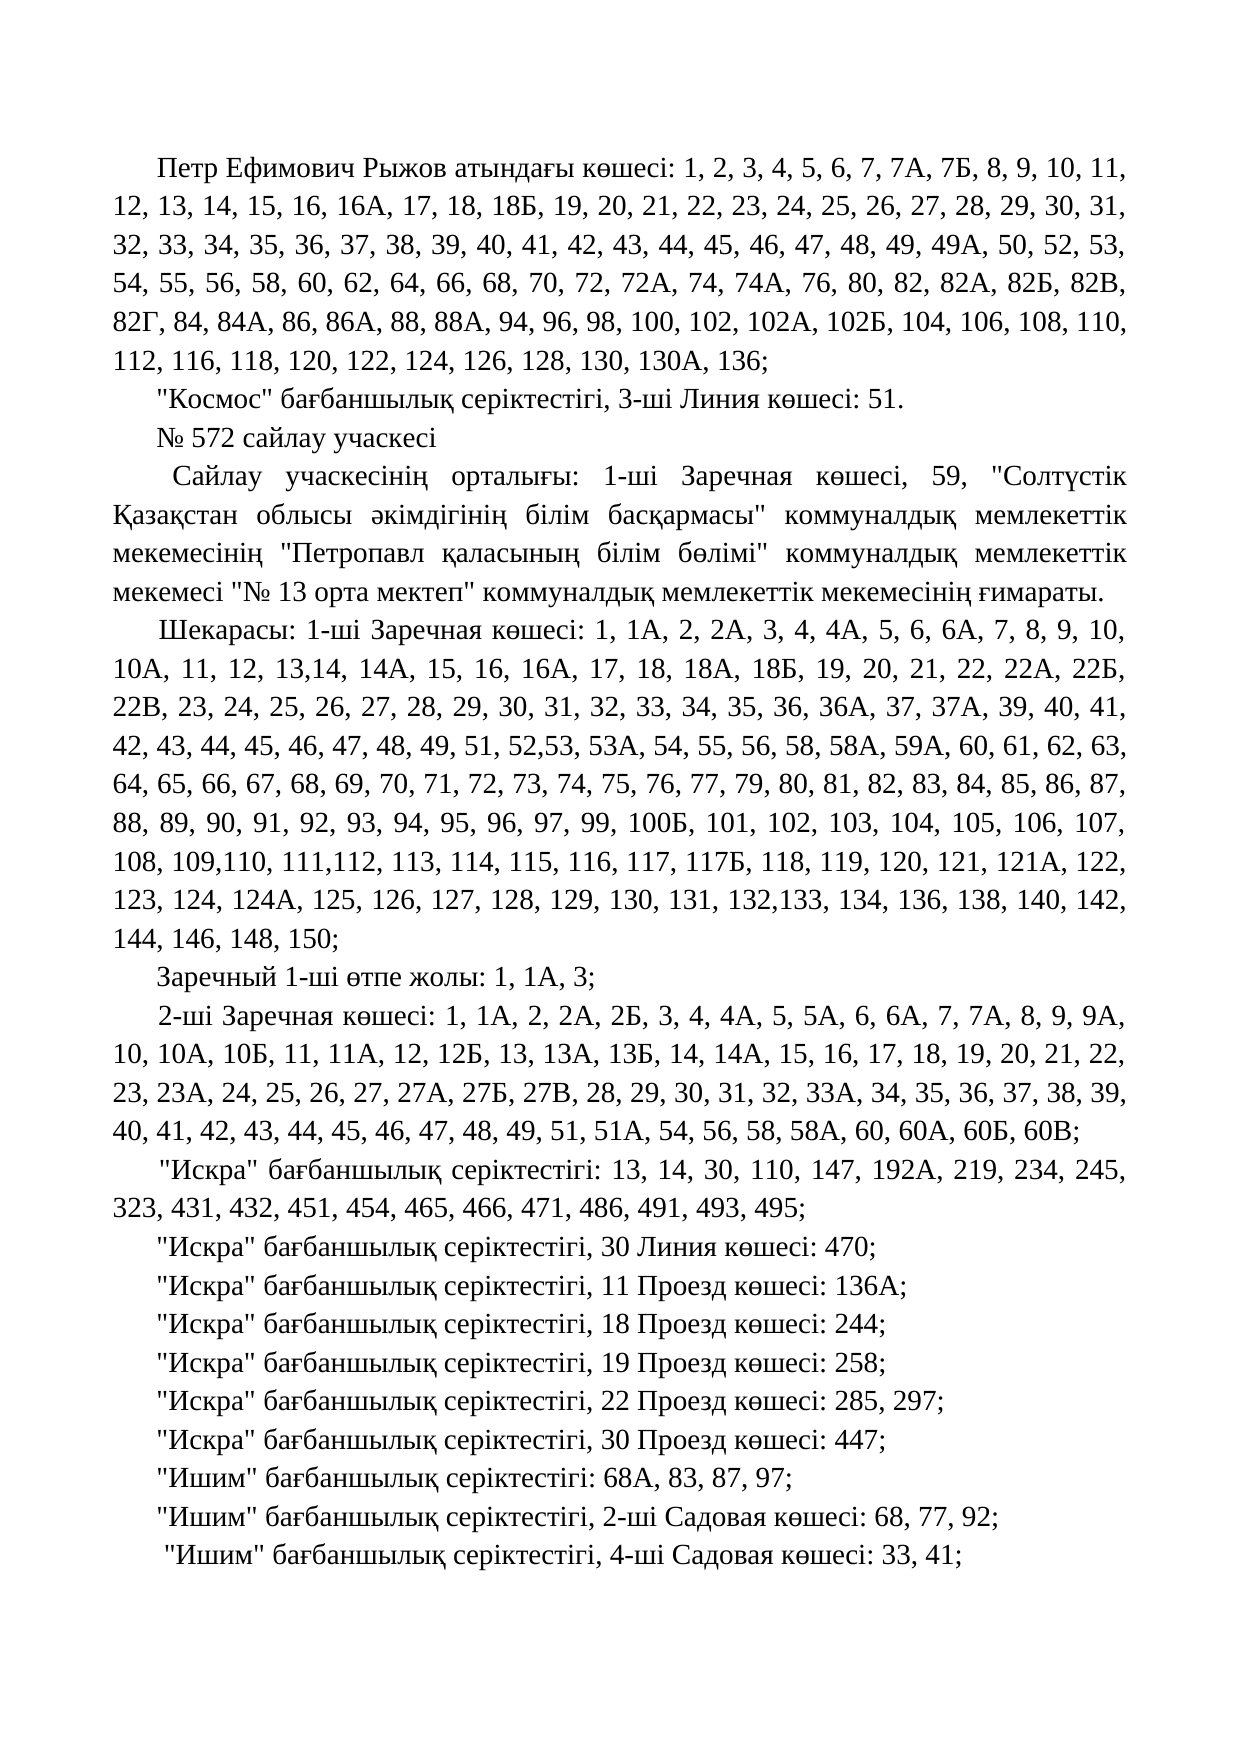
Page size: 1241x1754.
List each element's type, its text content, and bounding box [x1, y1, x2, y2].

text "Искра" бағбаншылық серіктестігі, 22 Проезд көшесі: 285, 297; [112, 1383, 1128, 1417]
text "Искра" бағбаншылық серіктестігі: 13, 14, 30, 110, 147, 192А, 219, 234, 245, 323, 431, 432, 451, 454, 465, 466, 471, 486, 491, 493, 495; [112, 1152, 1128, 1224]
text "Космос" бағбаншылық серіктестігі, 3-ші Линия көшесі: 51. [112, 381, 1128, 415]
text № 572 сайлау учаскесі [112, 420, 1128, 453]
text "Искра" бағбаншылық серіктестігі, 30 Проезд көшесі: 447; [112, 1422, 1128, 1455]
text Сайлау учаскесінің орталығы: 1-ші Заречная көшесі, 59, "Солтүстік Қазақстан облысы әкімдігінің білім басқармасы" коммуналдық мемлекеттік мекемесінің "Петропавл қаласының білім бөлімі" коммуналдық мемлекеттік мекемесі "№ 13 орта мектеп" коммуналдық мемлекеттік мекемесінің ғимараты. [112, 458, 1128, 607]
text "Искра" бағбаншылық серіктестігі, 18 Проезд көшесі: 244; [112, 1306, 1128, 1340]
text "Искра" бағбаншылық серіктестігі, 11 Проезд көшесі: 136А; [112, 1268, 1128, 1301]
text Петр Ефимович Рыжов атындағы көшесі: 1, 2, 3, 4, 5, 6, 7, 7А, 7Б, 8, 9, 10, 11, 12, 13, 14, 15, 16, 16А, 17, 18, 18Б, 19, 20, 21, 22, 23, 24, 25, 26, 27, 28, 29, 30, 31, 32, 33, 34, 35, 36, 37, 38, 39, 40, 41, 42, 43, 44, 45, 46, 47, 48, 49, 49А, 50, 52, 53, 54, 55, 56, 58, 60, 62, 64, 66, 68, 70, 72, 72А, 74, 74А, 76, 80, 82, 82А, 82Б, 82В, 82Г, 84, 84А, 86, 86А, 88, 88А, 94, 96, 98, 100, 102, 102А, 102Б, 104, 106, 108, 110, 112, 116, 118, 120, 122, 124, 126, 128, 130, 130А, 136; [112, 150, 1128, 376]
text Заречный 1-ші өтпе жолы: 1, 1А, 3; [112, 959, 1128, 993]
text Шекарасы: 1-ші Заречная көшесі: 1, 1А, 2, 2А, 3, 4, 4А, 5, 6, 6А, 7, 8, 9, 10, 10А, 11, 12, 13,14, 14А, 15, 16, 16А, 17, 18, 18А, 18Б, 19, 20, 21, 22, 22А, 22Б, 22В, 23, 24, 25, 26, 27, 28, 29, 30, 31, 32, 33, 34, 35, 36, 36А, 37, 37А, 39, 40, 41, 42, 43, 44, 45, 46, 47, 48, 49, 51, 52,53, 53А, 54, 55, 56, 58, 58А, 59А, 60, 61, 62, 63, 64, 65, 66, 67, 68, 69, 70, 71, 72, 73, 74, 75, 76, 77, 79, 80, 81, 82, 83, 84, 85, 86, 87, 88, 89, 90, 91, 92, 93, 94, 95, 96, 97, 99, 100Б, 101, 102, 103, 104, 105, 106, 107, 108, 109,110, 111,112, 113, 114, 115, 116, 117, 117Б, 118, 119, 120, 121, 121А, 122, 123, 124, 124А, 125, 126, 127, 128, 129, 130, 131, 132,133, 134, 136, 138, 140, 142, 144, 146, 148, 150; [112, 612, 1128, 954]
text "Ишим" бағбаншылық серіктестігі, 2-ші Садовая көшесі: 68, 77, 92; [112, 1499, 1128, 1532]
text "Искра" бағбаншылық серіктестігі, 30 Линия көшесі: 470; [112, 1229, 1128, 1263]
text 2-ші Заречная көшесі: 1, 1А, 2, 2А, 2Б, 3, 4, 4А, 5, 5А, 6, 6А, 7, 7А, 8, 9, 9А, 10, 10А, 10Б, 11, 11А, 12, 12Б, 13, 13А, 13Б, 14, 14А, 15, 16, 17, 18, 19, 20, 21, 22, 23, 23А, 24, 25, 26, 27, 27А, 27Б, 27В, 28, 29, 30, 31, 32, 33А, 34, 35, 36, 37, 38, 39, 40, 41, 42, 43, 44, 45, 46, 47, 48, 49, 51, 51А, 54, 56, 58, 58А, 60, 60А, 60Б, 60В; [112, 998, 1128, 1147]
text "Ишим" бағбаншылық серіктестігі: 68А, 83, 87, 97; [112, 1460, 1128, 1494]
text "Искра" бағбаншылық серіктестігі, 19 Проезд көшесі: 258; [112, 1345, 1128, 1378]
text "Ишим" бағбаншылық серіктестігі, 4-ші Садовая көшесі: 33, 41; [112, 1537, 1128, 1571]
